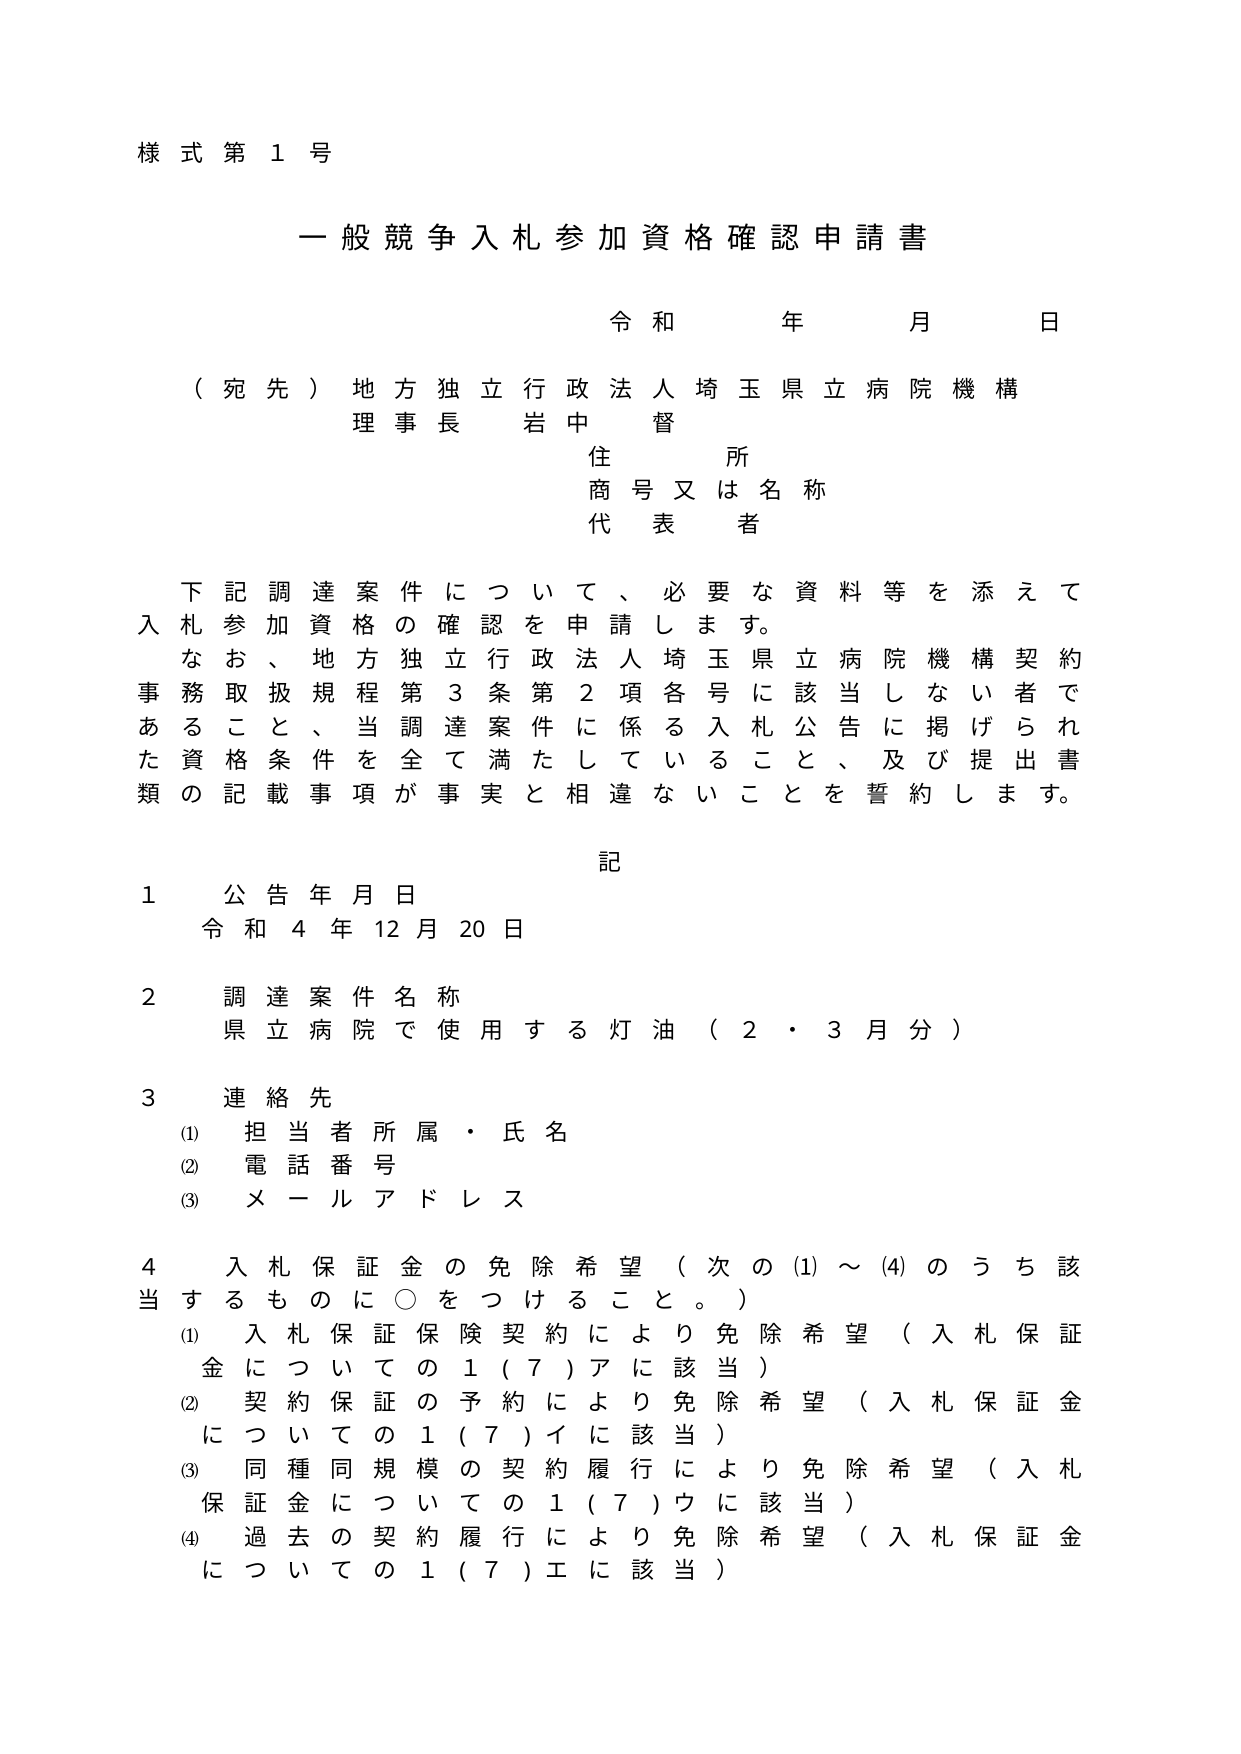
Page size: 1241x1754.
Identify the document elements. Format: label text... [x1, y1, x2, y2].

text なお、地方独立行政法人埼玉県立病院機構契約事務取扱規程第３条第２項各号に該当しない者であること、当調達案件に係る入札公告に掲げられた資格条件を全て満たしていること、及び提出書類の記載事項が事実と相違ないことを誓約します。 [137, 641, 1103, 809]
text 一般競争入札参加資格確認申請書 [137, 202, 1103, 269]
text 令和 年 月 日 [137, 303, 1081, 337]
text 記 [137, 843, 1103, 877]
text ４ 入札保証金の免除希望（次の⑴～⑷のうち該当するものに○をつけること。） [137, 1248, 1103, 1316]
text 代表者 [568, 506, 1103, 539]
text ⑴ 担当者所属・氏名 [159, 1113, 1103, 1147]
text ３ 連絡先 [137, 1079, 1103, 1113]
text １ 公告年月日 [137, 877, 1103, 911]
text 住所 [568, 438, 1103, 472]
text ⑶ 同種同規模の契約履行により免除希望（入札保証金についての１(７)ウに該当） [159, 1451, 1103, 1518]
text 県立病院で使用する灯油（２・３月分） [137, 1012, 1103, 1046]
text 様式第１号 [137, 134, 1103, 168]
text 下記調達案件について、必要な資料等を添えて入札参加資格の確認を申請します。 [137, 573, 1103, 641]
text （宛先）地方独立行政法人埼玉県立病院機構 [159, 371, 1103, 404]
text ⑴ 入札保証保険契約により免除希望（入札保証金についての１(７)アに該当） [159, 1316, 1103, 1383]
text ⑵ 契約保証の予約により免除希望（入札保証金についての１(７)イに該当） [159, 1383, 1103, 1451]
text 令和４年12月20日 [159, 911, 1103, 944]
text 理事長 岩中 督 [159, 404, 1103, 438]
text ２ 調達案件名称 [137, 978, 1103, 1012]
text 商号又は名称 [568, 472, 1103, 506]
text ⑵ 電話番号 [159, 1147, 1103, 1181]
text ⑶ メールアドレス [159, 1181, 1103, 1214]
text ⑷ 過去の契約履行により免除希望（入札保証金についての１(７)エに該当） [159, 1518, 1103, 1586]
